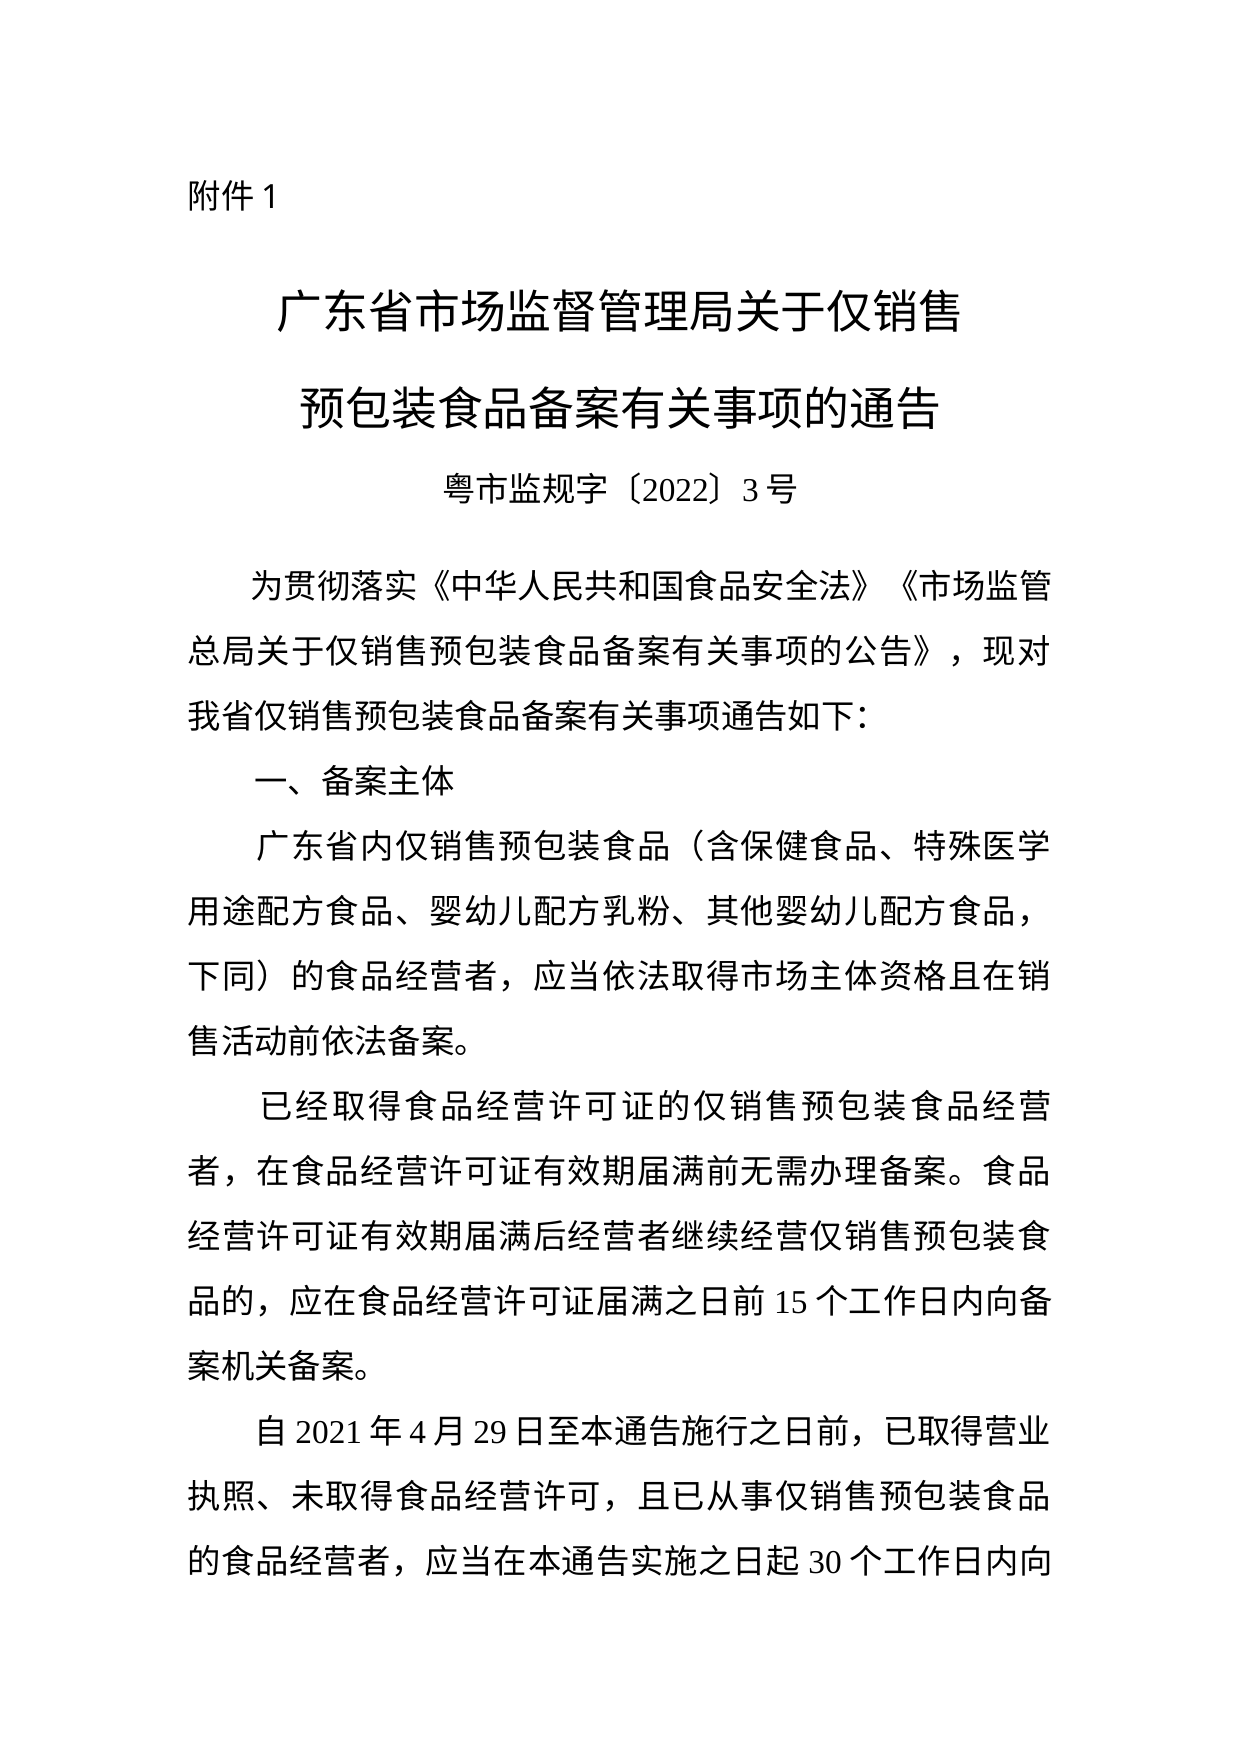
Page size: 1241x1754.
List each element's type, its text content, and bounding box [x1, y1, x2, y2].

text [187, 1397, 1053, 1592]
text 预包装食品备案有关事项的通告 [187, 357, 1053, 454]
text 已经取得食品经营许可证的仅销售预包装食品经营者，在食品经营许可证有效期届满前无需办理备案。食品经营许可证有效期届满后经营者继续经营仅销售预包装食品的，应在食品经营许可证届满之日前15个工作日内向备案机关备案。 [187, 1072, 1053, 1397]
text 一、备案主体 [187, 747, 1053, 812]
text 广东省内仅销售预包装食品（含保健食品、特殊医学用途配方食品、婴幼儿配方乳粉、其他婴幼儿配方食品，下同）的食品经营者，应当依法取得市场主体资格且在销售活动前依法备案。 [187, 812, 1053, 1072]
text 为贯彻落实《中华人民共和国食品安全法》《市场监管总局关于仅销售预包装食品备案有关事项的公告》，现对我省仅销售预包装食品备案有关事项通告如下： [187, 552, 1053, 747]
text 广东省市场监督管理局关于仅销售 [187, 259, 1053, 357]
text 附件1 [187, 162, 1053, 227]
text 粤市监规字〔2022〕3号 [187, 454, 1053, 519]
